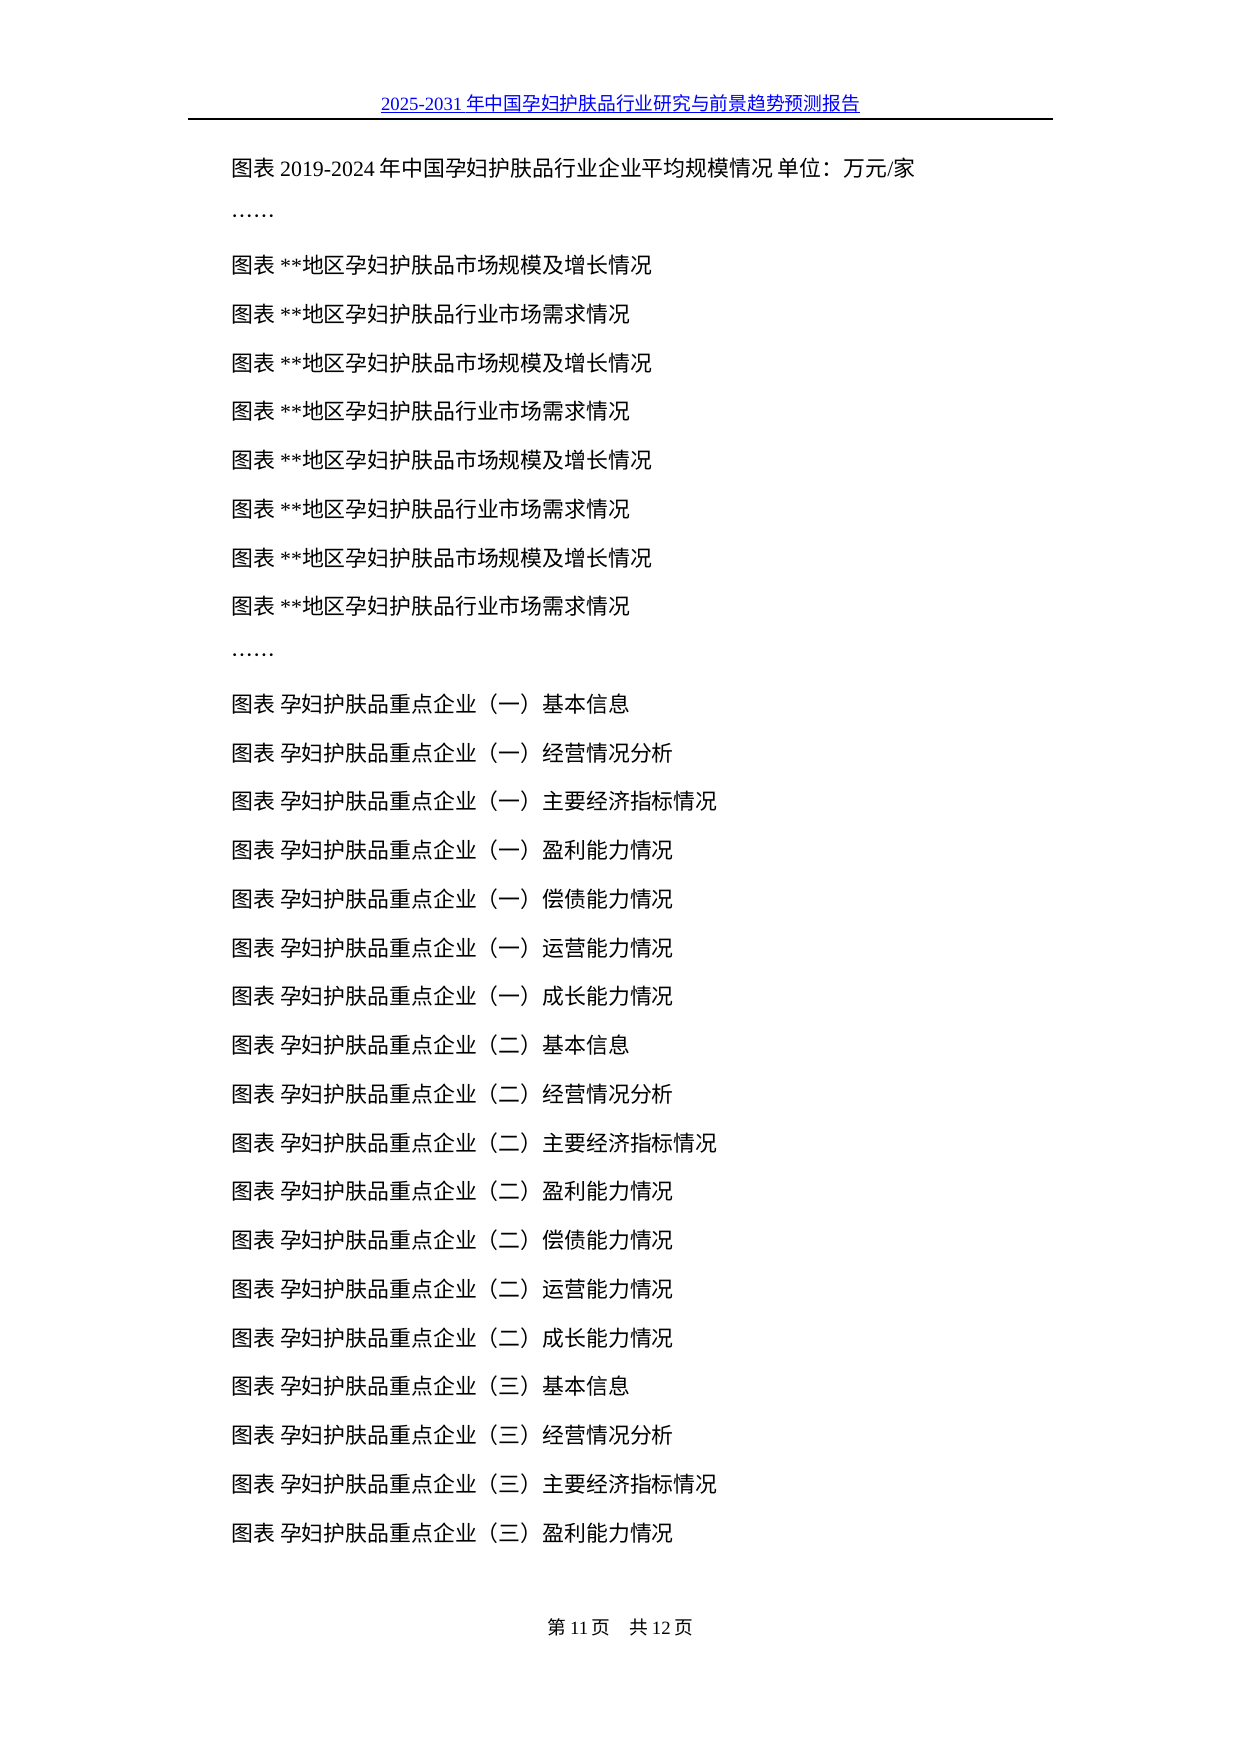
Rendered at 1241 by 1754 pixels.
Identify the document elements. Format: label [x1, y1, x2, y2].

text [187, 150, 1053, 1548]
